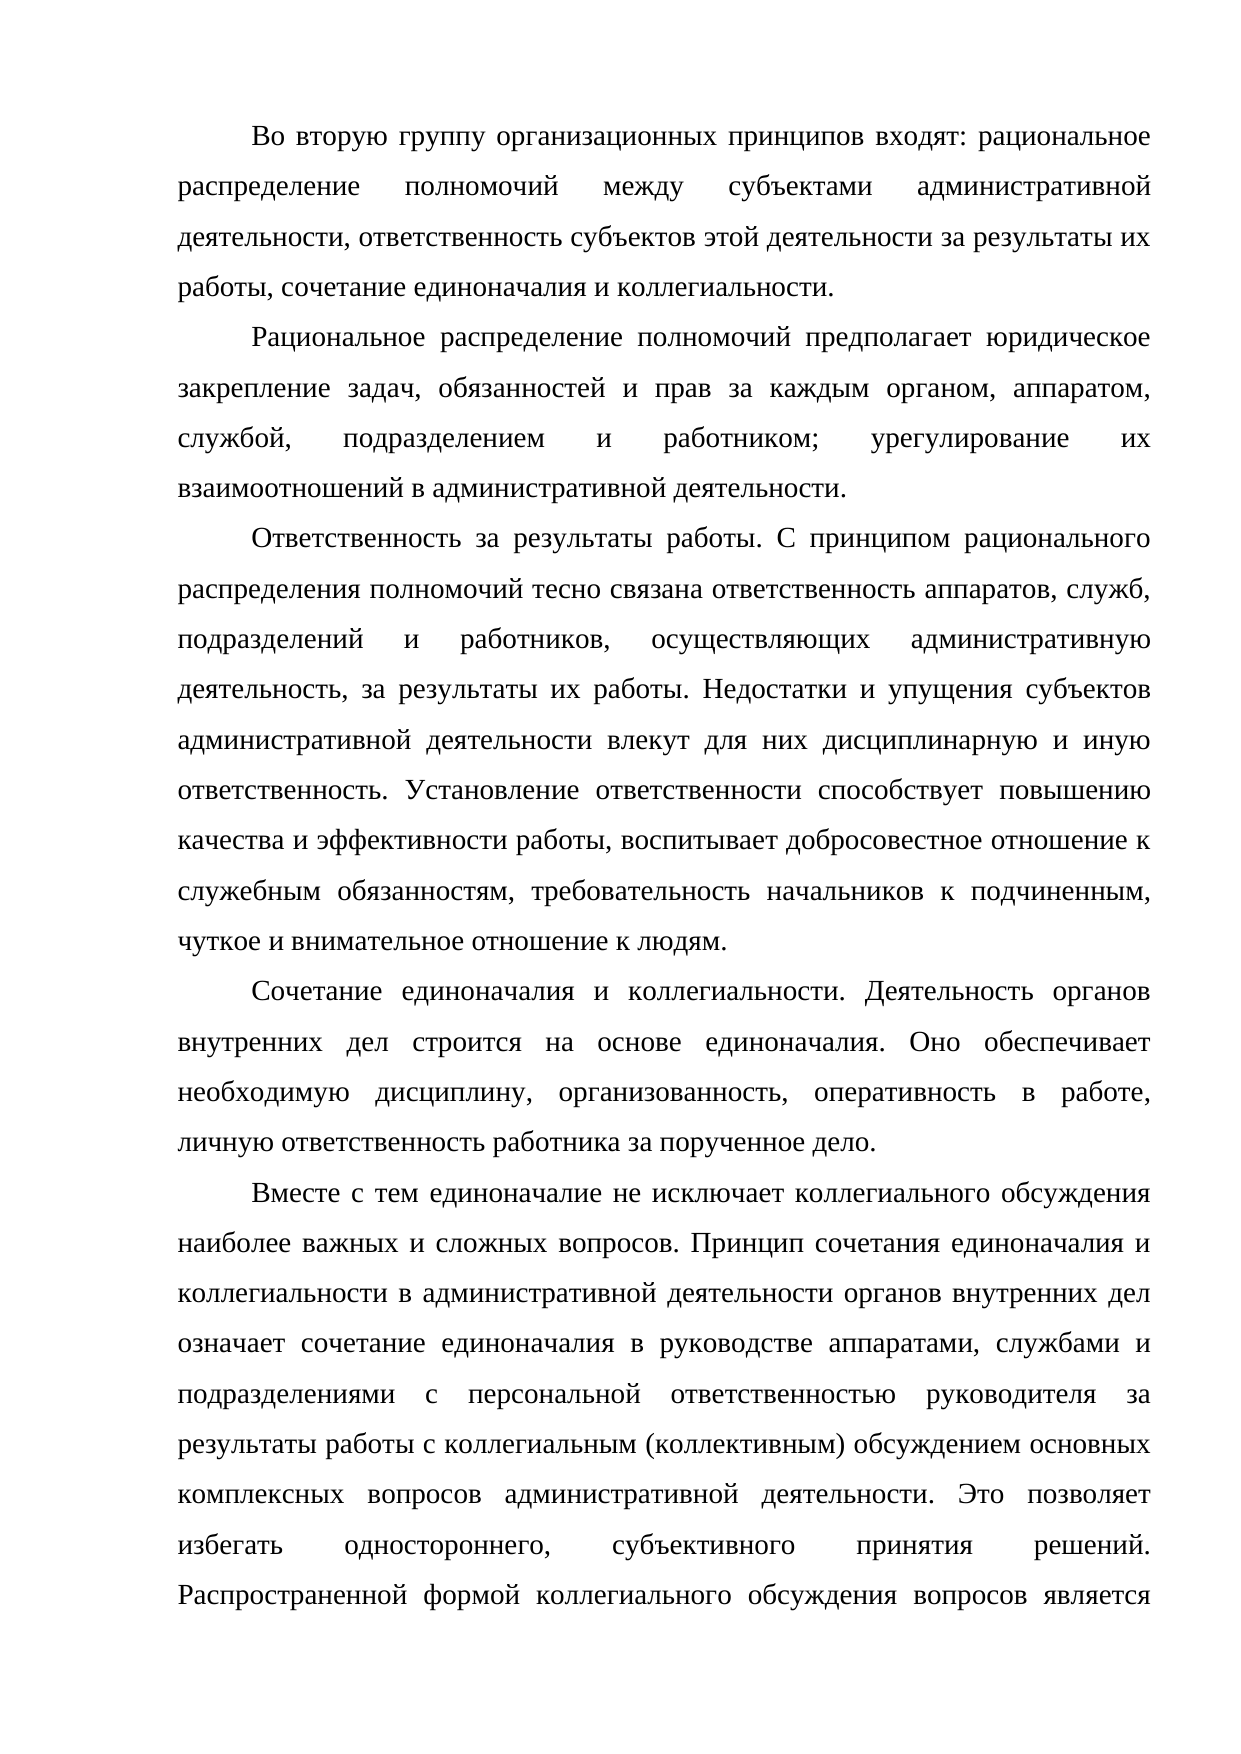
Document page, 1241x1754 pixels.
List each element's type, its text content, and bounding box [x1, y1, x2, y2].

text Ответственность за результаты работы. С принципом рационального распределения полномочий тесно связана ответственность аппаратов, служб, подразделений и работников, осуществляющих административную деятельность, за результаты их работы. Недостатки и упущения субъектов административной деятельности влекут для них дисциплинарную и иную ответственность. Установление ответственности способствует повышению качества и эффективности работы, воспитывает добросовестное отношение к служебным обязанностям, требовательность начальников к подчиненным, чуткое и внимательное отношение к людям. [177, 521, 1152, 957]
text Рациональное распределение полномочий предполагает юридическое закрепление задач, обязанностей и прав за каждым органом, аппаратом, службой, подразделением и работником; урегулирование их взаимоотношений в административной деятельности. [177, 319, 1152, 504]
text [177, 1175, 1152, 1611]
text Сочетание единоначалия и коллегиальности. Деятельность органов внутренних дел строится на основе единоначалия. Оно обеспечивает необходимую дисциплину, организованность, оперативность в работе, личную ответственность работника за порученное дело. [177, 973, 1152, 1158]
text Во вторую группу организационных принципов входят: рациональное распределение полномочий между субъектами административной деятельности, ответственность субъектов этой деятельности за результаты их работы, сочетание единоначалия и коллегиальности. [177, 118, 1152, 303]
